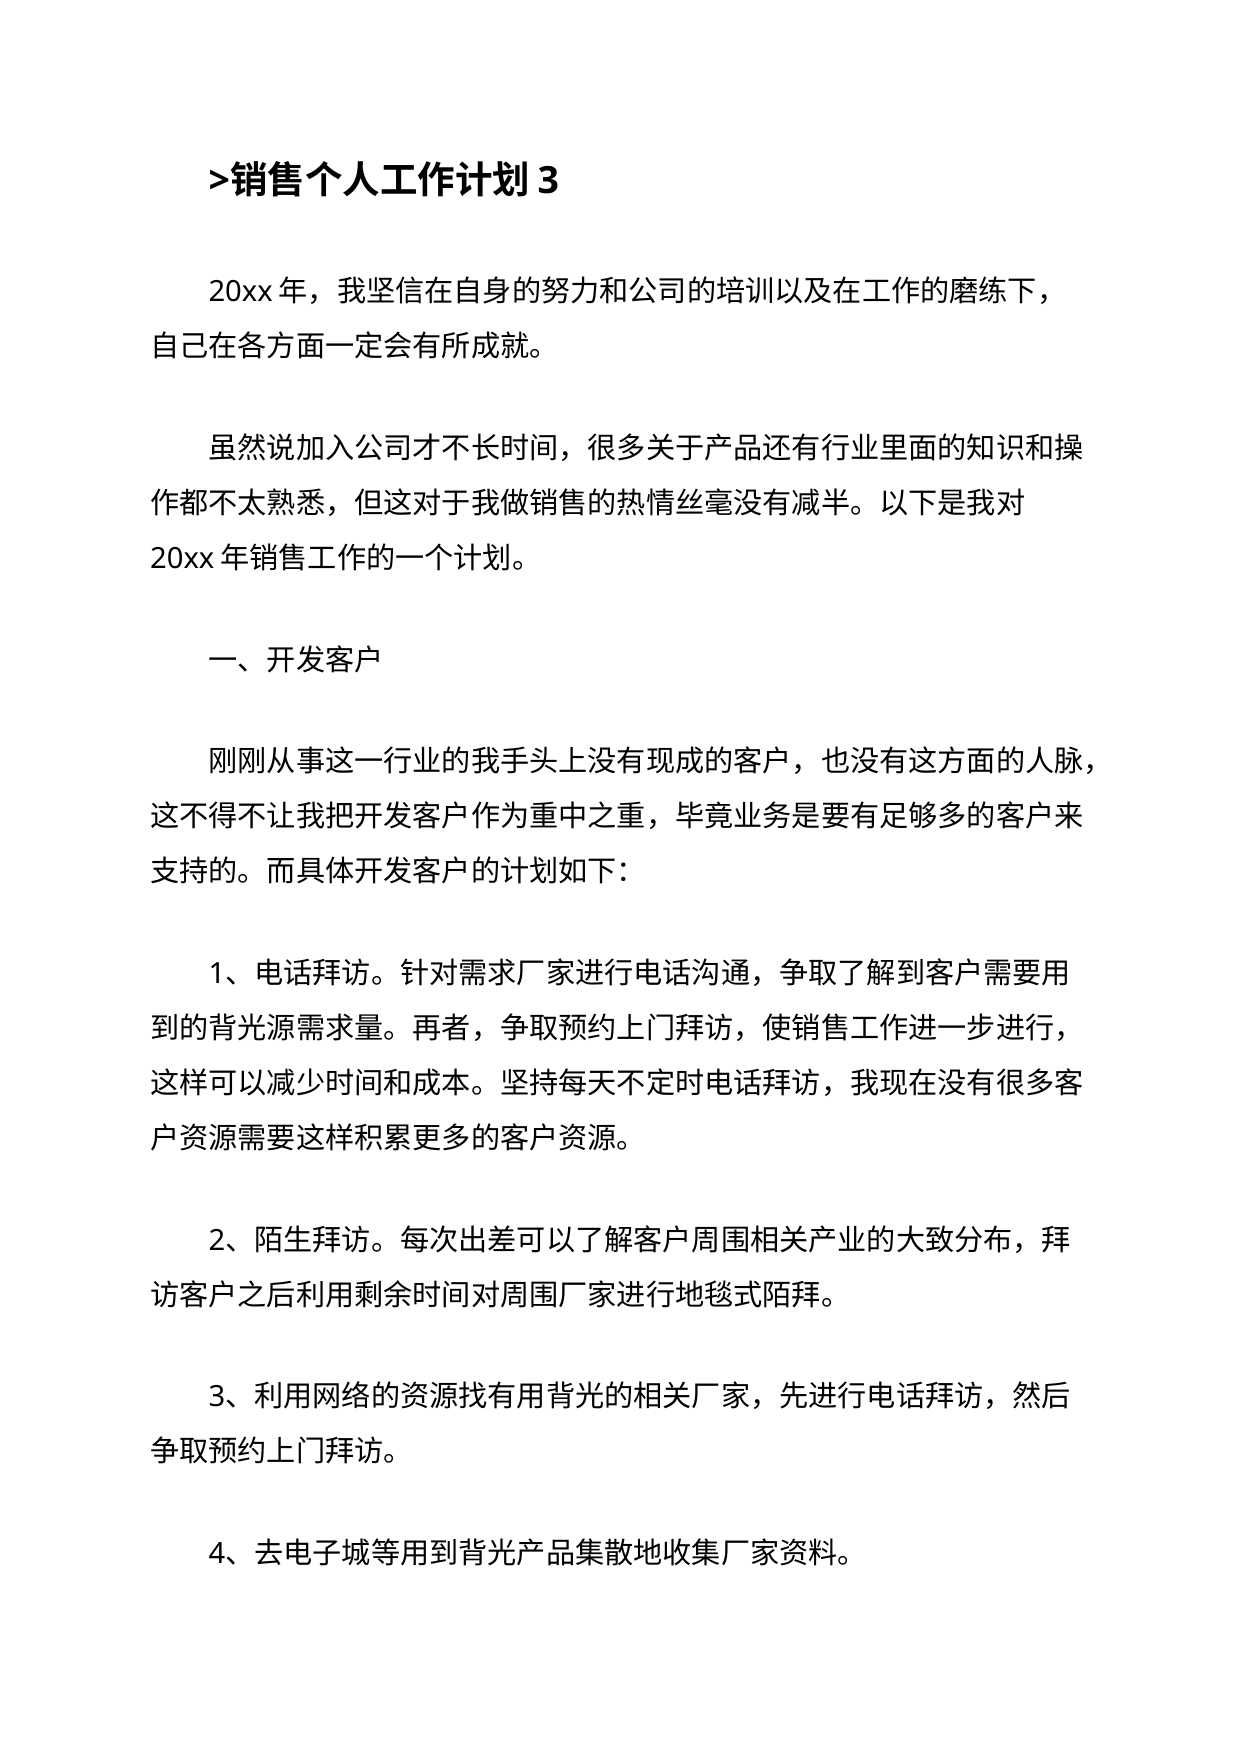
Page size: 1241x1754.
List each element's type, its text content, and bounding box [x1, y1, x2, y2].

text >销售个人工作计划3 [150, 150, 1090, 204]
text 4、去电子城等用到背光产品集散地收集厂家资料。 [150, 1529, 1090, 1572]
text 1、电话拜访。针对需求厂家进行电话沟通，争取了解到客户需要用到的背光源需求量。再者，争取预约上门拜访，使销售工作进一步进行，这样可以减少时间和成本。坚持每天不定时电话拜访，我现在没有很多客户资源需要这样积累更多的客户资源。 [150, 949, 1090, 1157]
text 3、利用网络的资源找有用背光的相关厂家，先进行电话拜访，然后争取预约上门拜访。 [150, 1373, 1090, 1470]
text 一、开发客户 [150, 636, 1090, 678]
text 20xx年，我坚信在自身的努力和公司的培训以及在工作的磨练下，自己在各方面一定会有所成就。 [150, 268, 1090, 365]
text 虽然说加入公司才不长时间，很多关于产品还有行业里面的知识和操作都不太熟悉，但这对于我做销售的热情丝毫没有减半。以下是我对20xx年销售工作的一个计划。 [150, 424, 1090, 577]
text 刚刚从事这一行业的我手头上没有现成的客户，也没有这方面的人脉，这不得不让我把开发客户作为重中之重，毕竟业务是要有足够多的客户来支持的。而具体开发客户的计划如下： [150, 738, 1090, 890]
text 2、陌生拜访。每次出差可以了解客户周围相关产业的大致分布，拜访客户之后利用剩余时间对周围厂家进行地毯式陌拜。 [150, 1216, 1090, 1313]
